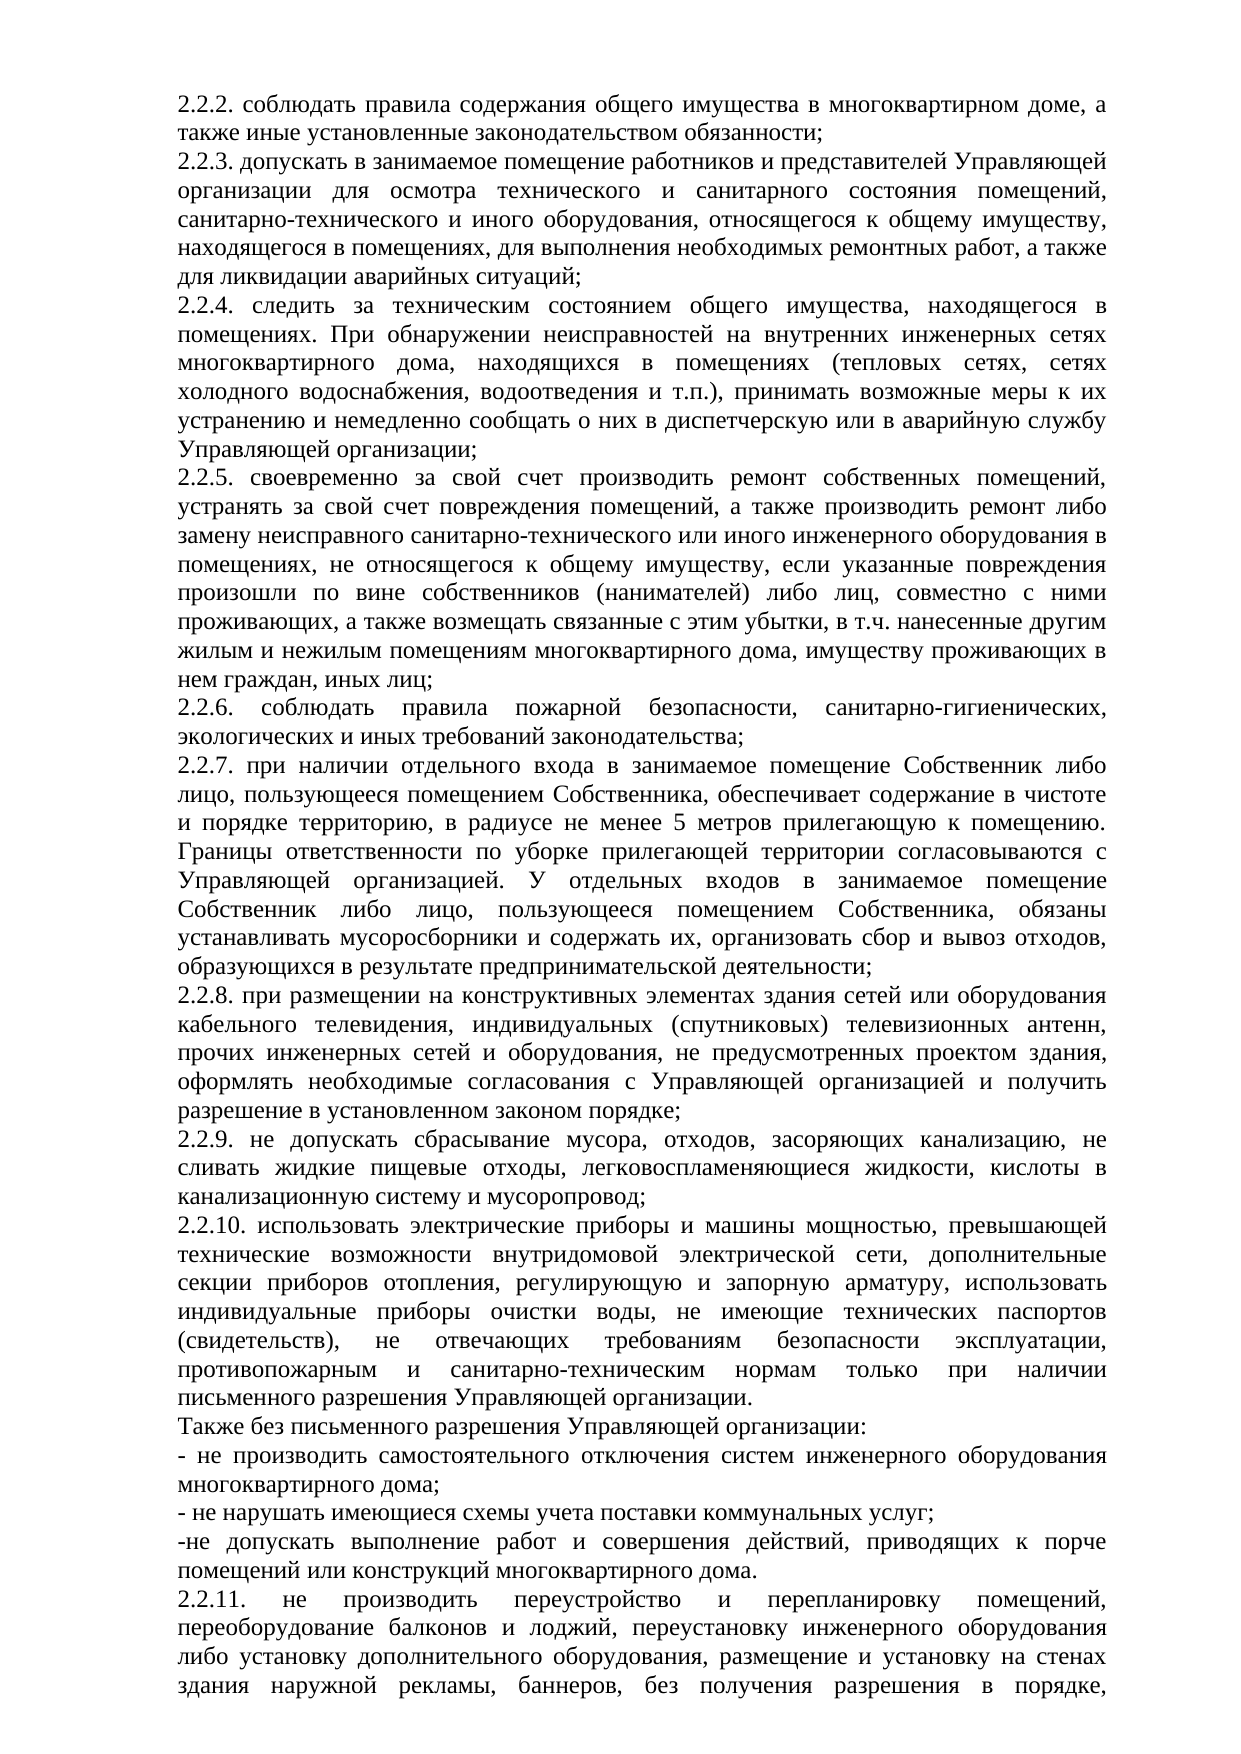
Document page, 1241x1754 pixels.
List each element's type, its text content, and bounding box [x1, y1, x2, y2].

text 2.2.5. своевременно за свой счет производить ремонт собственных помещений, устранять за свой счет повреждения помещений, а также производить ремонт либо замену неисправного санитарно-технического или иного инженерного оборудования в помещениях, не относящегося к общему имуществу, если указанные повреждения произошли по вине собственников (нанимателей) либо лиц, совместно с ними проживающих, а также возмещать связанные с этим убытки, в т.ч. нанесенные другим жилым и нежилым помещениям многоквартирного дома, имуществу проживающих в нем граждан, иных лиц; [177, 462, 1107, 692]
text 2.2.3. допускать в занимаемое помещение работников и представителей Управляющей организации для осмотра технического и санитарного состояния помещений, санитарно-технического и иного оборудования, относящегося к общему имуществу, находящегося в помещениях, для выполнения необходимых ремонтных работ, а также для ликвидации аварийных ситуаций; [177, 146, 1107, 290]
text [177, 1584, 1107, 1699]
text - не нарушать имеющиеся схемы учета поставки коммунальных услуг; [177, 1497, 1107, 1526]
text 2.2.8. при размещении на конструктивных элементах здания сетей или оборудования кабельного телевидения, индивидуальных (спутниковых) телевизионных антенн, прочих инженерных сетей и оборудования, не предусмотренных проектом здания, оформлять необходимые согласования с Управляющей организацией и получить разрешение в установленном законом порядке; [177, 980, 1107, 1124]
text 2.2.7. при наличии отдельного входа в занимаемое помещение Собственник либо лицо, пользующееся помещением Собственника, обеспечивает содержание в чистоте и порядке территорию, в радиусе не менее 5 метров прилегающую к помещению. Границы ответственности по уборке прилегающей территории согласовываются с Управляющей организацией. У отдельных входов в занимаемое помещение Собственник либо лицо, пользующееся помещением Собственника, обязаны устанавливать мусоросборники и содержать их, организовать сбор и вывоз отходов, образующихся в результате предпринимательской деятельности; [177, 750, 1107, 980]
text Также без письменного разрешения Управляющей организации: [177, 1411, 1107, 1440]
text 2.2.6. соблюдать правила пожарной безопасности, санитарно-гигиенических, экологических и иных требований законодательства; [177, 692, 1107, 750]
text - не производить самостоятельного отключения систем инженерного оборудования многоквартирного дома; [177, 1440, 1107, 1497]
text -не допускать выполнение работ и совершения действий, приводящих к порче помещений или конструкций многоквартирного дома. [177, 1526, 1107, 1584]
text 2.2.9. не допускать сбрасывание мусора, отходов, засоряющих канализацию, не сливать жидкие пищевые отходы, легковоспламеняющиеся жидкости, кислоты в канализационную систему и мусоропровод; [177, 1124, 1107, 1210]
text 2.2.2. соблюдать правила содержания общего имущества в многоквартирном доме, а также иные установленные законодательством обязанности; [177, 89, 1107, 146]
text 2.2.10. использовать электрические приборы и машины мощностью, превышающей технические возможности внутридомовой электрической сети, дополнительные секции приборов отопления, регулирующую и запорную арматуру, использовать индивидуальные приборы очистки воды, не имеющие технических паспортов (свидетельств), не отвечающих требованиям безопасности эксплуатации, противопожарным и санитарно-техническим нормам только при наличии письменного разрешения Управляющей организации. [177, 1210, 1107, 1411]
text 2.2.4. следить за техническим состоянием общего имущества, находящегося в помещениях. При обнаружении неисправностей на внутренних инженерных сетях многоквартирного дома, находящихся в помещениях (тепловых сетях, сетях холодного водоснабжения, водоотведения и т.п.), принимать возможные меры к их устранению и немедленно сообщать о них в диспетчерскую или в аварийную службу Управляющей организации; [177, 290, 1107, 462]
